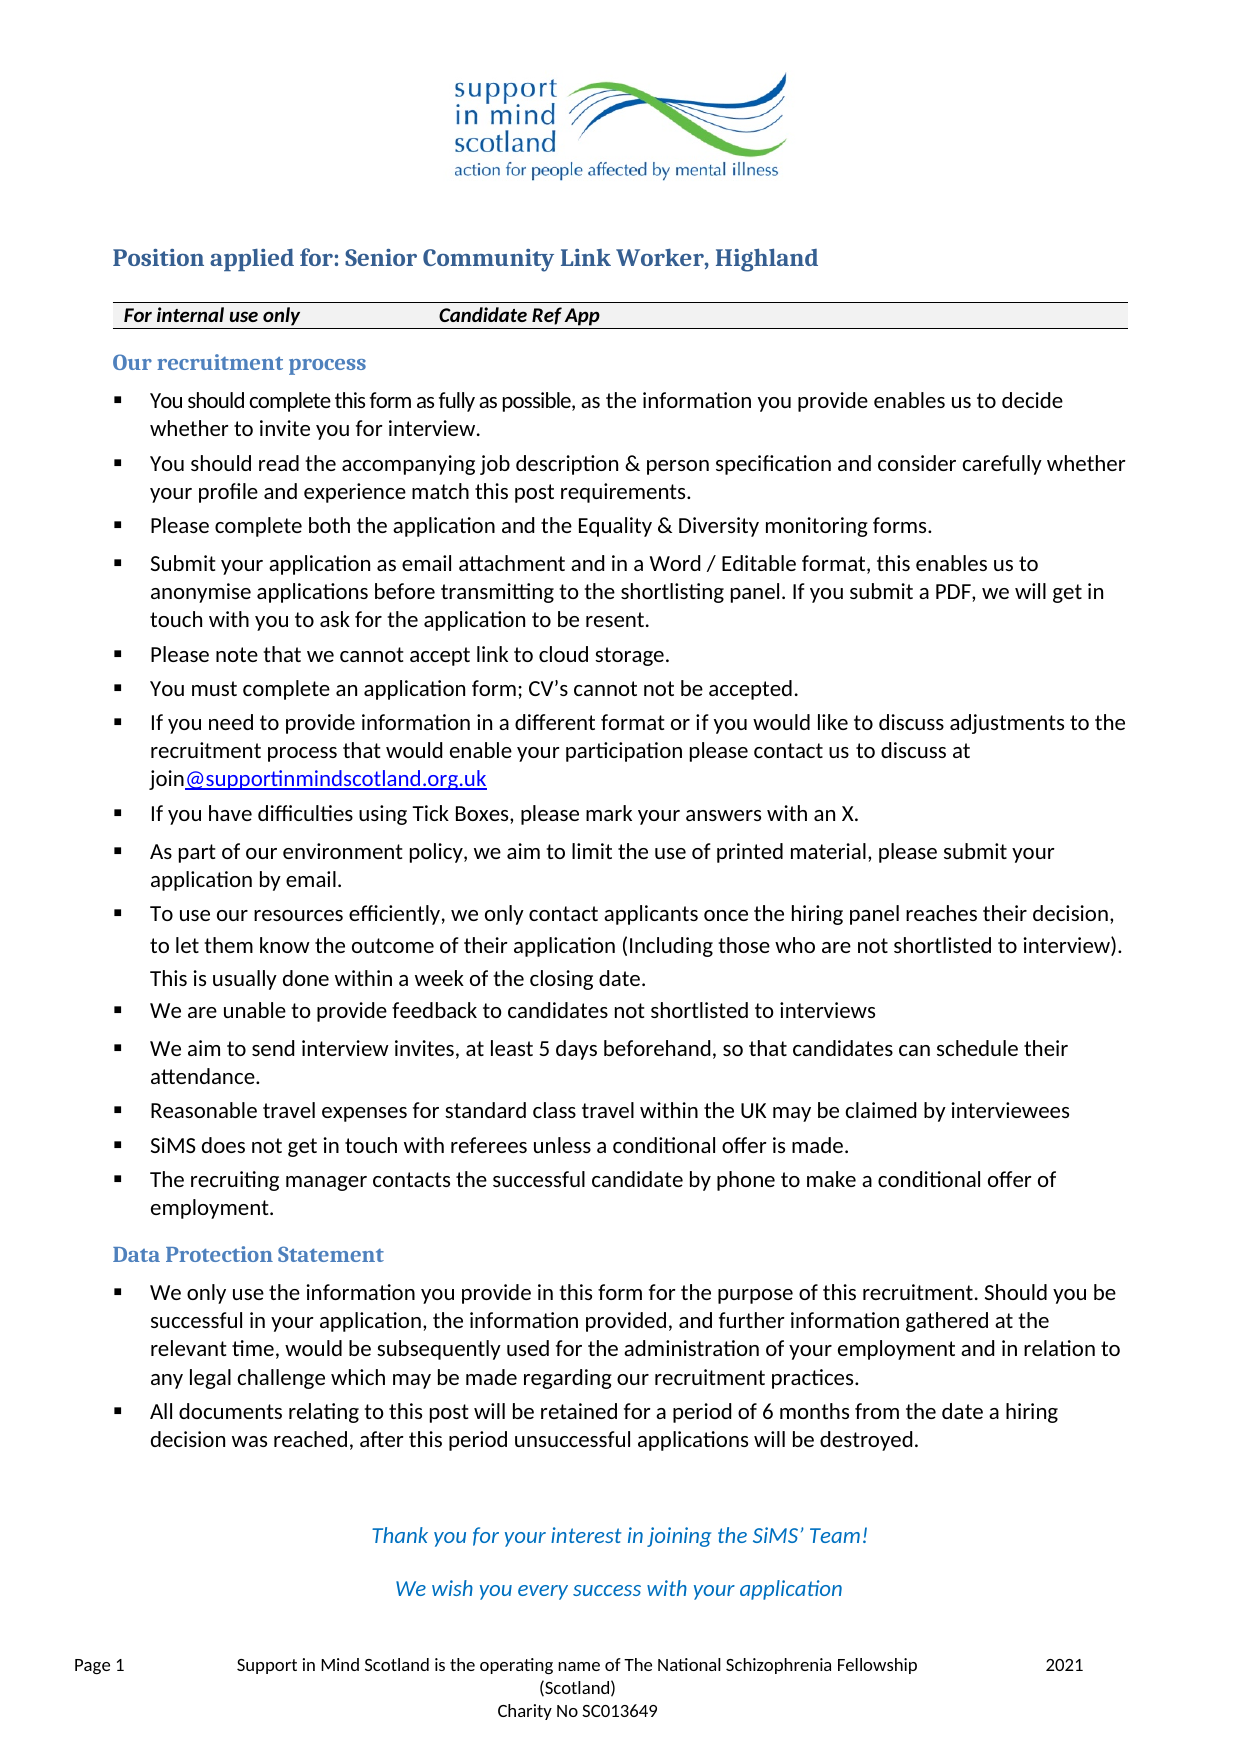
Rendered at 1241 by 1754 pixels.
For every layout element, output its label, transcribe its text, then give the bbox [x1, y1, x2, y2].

list We are unable to provide feedback to candidates not shortlisted to interviews [112, 996, 1128, 1024]
table_header For internal use only [113, 303, 428, 328]
text Thank you for your interest in joining the SiMS’ Team! [112, 1521, 1128, 1549]
list You should complete this form as fully as possible, as the information you provide enables us to decide whether to invite you for interview. [112, 386, 1128, 442]
list If you have difficulties using Tick Boxes, please mark your answers with an X. [112, 799, 1128, 827]
subtitle Our recruitment process [112, 350, 1128, 376]
list To use our resources efficiently, we only contact applicants once the hiring panel reaches their decision, to let them know the outcome of their application (Including those who are not shortlisted to interview). This is usually done within a week of the closing date. [112, 899, 1128, 992]
list The recruiting manager contacts the successful candidate by phone to make a conditional offer of employment. [112, 1165, 1128, 1221]
subtitle Data Protection Statement [112, 1242, 1128, 1268]
list If you need to provide information in a different format or if you would like to discuss adjustments to the recruitment process that would enable your participation please contact us to discuss at join@supportinmindscotland.org.uk [112, 708, 1128, 792]
subtitle Position applied for: Senior Community Link Worker, Highland [112, 244, 1128, 272]
list You should read the accompanying job description & person specification and consider carefully whether your profile and experience match this post requirements. [112, 449, 1128, 505]
list SiMS does not get in touch with referees unless a conditional offer is made. [112, 1131, 1128, 1159]
picture [443, 59, 798, 194]
list Please complete both the application and the Equality & Diversity monitoring forms. [112, 511, 1128, 539]
list We only use the information you provide in this form for the purpose of this recruitment. Should you be successful in your application, the information provided, and further information gathered at the relevant time, would be subsequently used for the administration of your employment and in relation to any legal challenge which may be made regarding our recruitment practices. [112, 1278, 1128, 1391]
list You must complete an application form; CV’s cannot not be accepted. [112, 674, 1128, 702]
list All documents relating to this post will be retained for a period of 6 months from the date a hiring decision was reached, after this period unsuccessful applications will be destroyed. [112, 1397, 1128, 1453]
text We wish you every success with your application [112, 1574, 1128, 1602]
list Please note that we cannot accept link to cloud storage. [112, 640, 1128, 668]
list Reasonable travel expenses for standard class travel within the UK may be claimed by interviewees [112, 1097, 1128, 1125]
list As part of our environment policy, we aim to limit the use of printed material, please submit your application by email. [112, 837, 1128, 893]
table_header Candidate Ref App [428, 303, 1128, 328]
list Submit your application as email attachment and in a Word / Editable format, this enables us to anonymise applications before transmitting to the shortlisting panel. If you submit a PDF, we will get in touch with you to ask for the application to be resent. [112, 549, 1128, 633]
list We aim to send interview invites, at least 5 days beforehand, so that candidates can schedule their attendance. [112, 1034, 1128, 1090]
